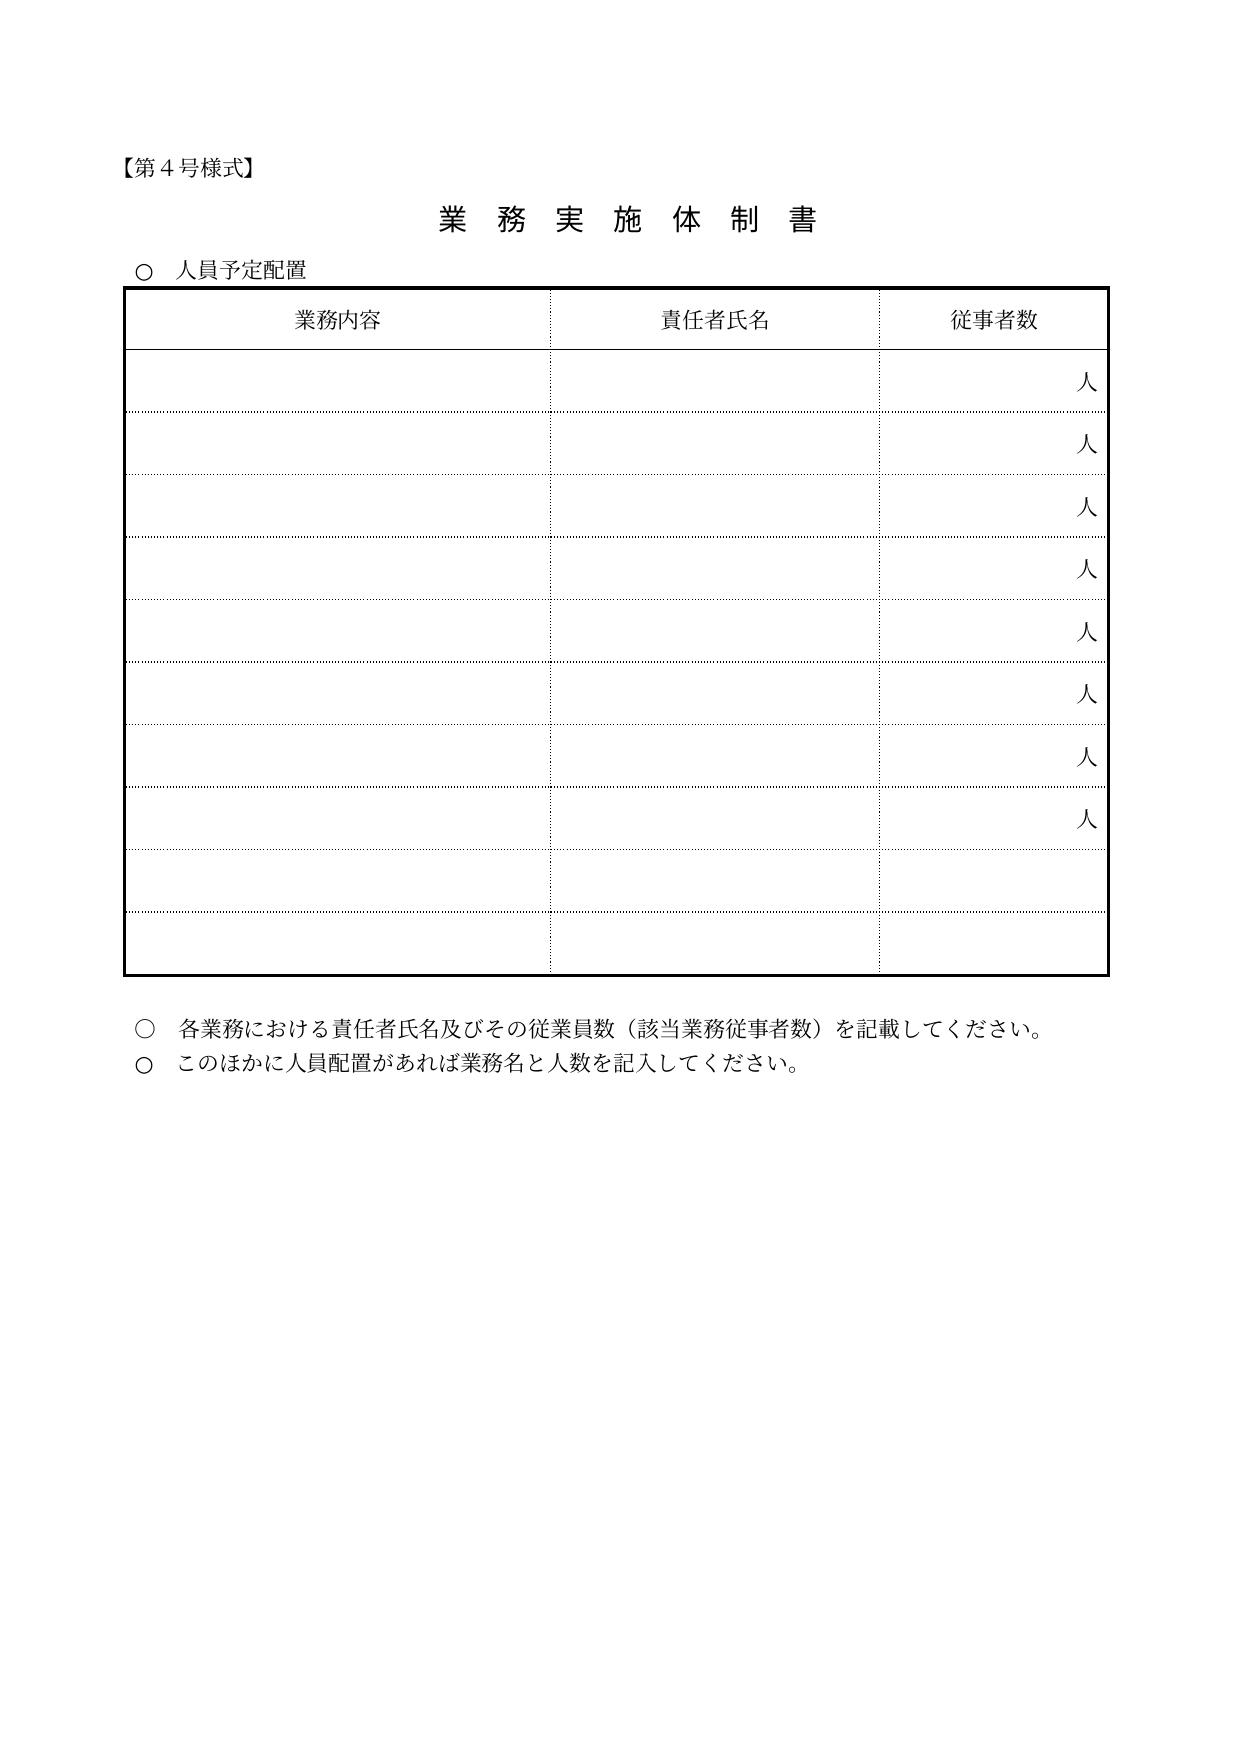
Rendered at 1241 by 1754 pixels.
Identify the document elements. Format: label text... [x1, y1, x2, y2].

table_cell [126, 411, 551, 474]
table_cell [551, 411, 879, 474]
table_cell [126, 724, 551, 786]
text 業 務 実 施 体 制 書 [112, 184, 1144, 252]
table_cell 人 [879, 474, 1107, 536]
text ○ このほかに人員配置があれば業務名と人数を記入してください。 [112, 1045, 1144, 1079]
table_cell [126, 474, 551, 536]
table_header 業務内容 [126, 290, 551, 349]
table_cell 人 [879, 724, 1107, 786]
table_cell [551, 474, 879, 536]
table_cell [551, 786, 879, 849]
text 【第４号様式】 [112, 150, 1144, 184]
table_cell [126, 536, 551, 599]
table_cell 人 [879, 536, 1107, 599]
table_cell [551, 911, 879, 974]
table_cell 人 [879, 599, 1107, 661]
table_cell [126, 786, 551, 849]
table_cell [126, 849, 551, 911]
table_cell [126, 599, 551, 661]
table_cell [551, 536, 879, 599]
table_cell [551, 724, 879, 786]
table_cell [551, 661, 879, 724]
table_cell 人 [879, 661, 1107, 724]
table_cell 人 [879, 411, 1107, 474]
table_cell [879, 911, 1107, 974]
text ○ 各業務における責任者氏名及びその従業員数（該当業務従事者数）を記載してください。 [112, 1011, 1144, 1045]
table_cell [551, 599, 879, 661]
table_cell [551, 350, 879, 411]
table_cell [551, 849, 879, 911]
table_cell [126, 661, 551, 724]
table_header 従事者数 [879, 290, 1107, 349]
table_cell 人 [879, 786, 1107, 849]
table_cell [126, 911, 551, 974]
table_header 責任者氏名 [551, 290, 879, 349]
text ○ 人員予定配置 [134, 252, 1144, 286]
table_cell [879, 849, 1107, 911]
table_cell [126, 350, 551, 411]
table_cell 人 [879, 350, 1107, 411]
